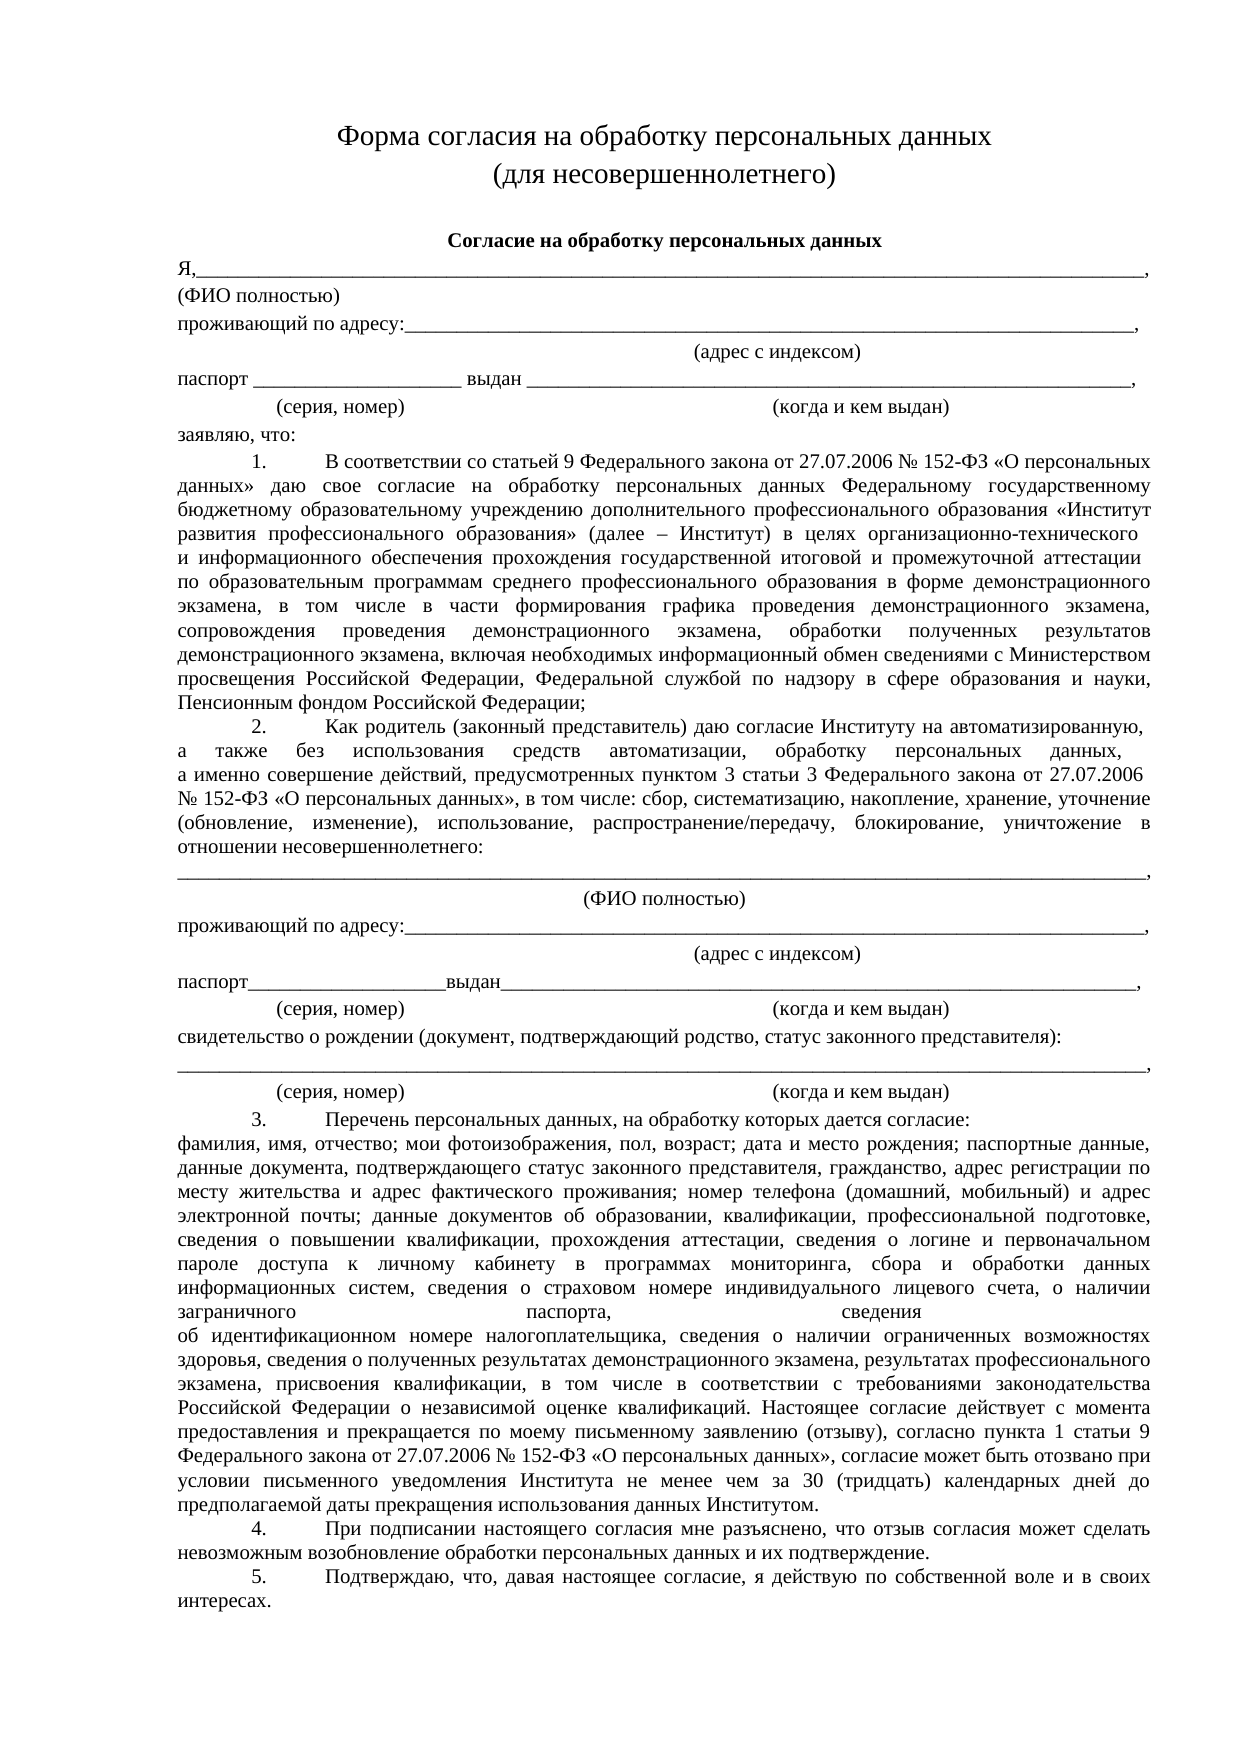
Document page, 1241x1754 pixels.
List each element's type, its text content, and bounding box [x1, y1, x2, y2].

text проживающий по адресу:______________________________________________________________________, [177, 311, 1152, 335]
text (серия, номер) (когда и кем выдан) [177, 996, 1152, 1020]
text 3. Перечень персональных данных, на обработку которых дается согласие: [177, 1107, 1152, 1131]
text (для несовершеннолетнего) [177, 157, 1152, 190]
text фамилия, имя, отчество; мои фотоизображения, пол, возраст; дата и место рождения; паспортные данные, данные документа, подтверждающего статус законного представителя, гражданство, адрес регистрации по месту жительства и адрес фактического проживания; номер телефона (домашний, мобильный) и адрес электронной почты; данные документов об образовании, квалификации, профессиональной подготовке, сведения о повышении квалификации, прохождения аттестации, сведения о логине и первоначальном пароле доступа к личному кабинету в программах мониторинга, сбора и обработки данных информационных систем, сведения о страховом номере индивидуального лицевого счета, о наличии заграничного паспорта, сведения об идентификационном номере налогоплательщика, сведения о наличии ограниченных возможностях здоровья, сведения о полученных результатах демонстрационного экзамена, результатах профессионального экзамена, присвоения квалификации, в том числе в соответствии с требованиями законодательства Российской Федерации о независимой оценке квалификаций. Настоящее согласие действует с момента предоставления и прекращается по моему письменному заявлению (отзыву), согласно пункта 1 статьи 9 Федерального закона от 27.07.2006 № 152-ФЗ «О персональных данных», согласие может быть отозвано при условии письменного уведомления Института не менее чем за 30 (тридцать) календарных дней до предполагаемой даты прекращения использования данных Институтом. [177, 1131, 1152, 1516]
text 2. Как родитель (законный представитель) даю согласие Институту на автоматизированную, а также без использования средств автоматизации, обработку персональных данных, а именно совершение действий, предусмотренных пунктом 3 статьи 3 Федерального закона от 27.07.2006 № 152-ФЗ «О персональных данных», в том числе: сбор, систематизацию, накопление, хранение, уточнение (обновление, изменение), использование, распространение/передачу, блокирование, уничтожение в отношении несовершеннолетнего: [177, 714, 1152, 858]
text проживающий по адресу:_______________________________________________________________________, [177, 913, 1152, 937]
text Я,___________________________________________________________________________________________, [177, 256, 1152, 280]
text _____________________________________________________________________________________________, [177, 858, 1152, 882]
text (ФИО полностью) [177, 283, 1152, 307]
text (адрес с индексом) [177, 941, 1152, 965]
text _____________________________________________________________________________________________, [177, 1051, 1152, 1075]
text (ФИО полностью) [177, 886, 1152, 910]
text 4. При подписании настоящего согласия мне разъяснено, что отзыв согласия может сделать невозможным возобновление обработки персональных данных и их подтверждение. [177, 1516, 1152, 1564]
text (серия, номер) (когда и кем выдан) [177, 394, 1152, 418]
text Согласие на обработку персональных данных [177, 228, 1152, 252]
text Форма согласия на обработку персональных данных [177, 118, 1152, 152]
text (адрес с индексом) [177, 339, 1152, 363]
text 1. В соответствии со статьей 9 Федерального закона от 27.07.2006 № 152-ФЗ «О персональных данных» даю свое согласие на обработку персональных данных Федеральному государственному бюджетному образовательному учреждению дополнительного профессионального образования «Институт развития профессионального образования» (далее – Институт) в целях организационно-технического и информационного обеспечения прохождения государственной итоговой и промежуточной аттестации по образовательным программам среднего профессионального образования в форме демонстрационного экзамена, в том числе в части формирования графика проведения демонстрационного экзамена, сопровождения проведения демонстрационного экзамена, обработки полученных результатов демонстрационного экзамена, включая необходимых информационный обмен сведениями с Министерством просвещения Российской Федерации, Федеральной службой по надзору в сфере образования и науки, Пенсионным фондом Российской Федерации; [177, 449, 1152, 714]
text заявляю, что: [177, 421, 1152, 446]
text паспорт___________________выдан_____________________________________________________________, [177, 968, 1152, 993]
text паспорт ____________________ выдан __________________________________________________________, [177, 366, 1152, 390]
text свидетельство о рождении (документ, подтверждающий родство, статус законного представителя): [177, 1024, 1152, 1048]
text (серия, номер) (когда и кем выдан) [177, 1079, 1152, 1103]
text 5. Подтверждаю, что, давая настоящее согласие, я действую по собственной воле и в своих интересах. [177, 1564, 1152, 1612]
